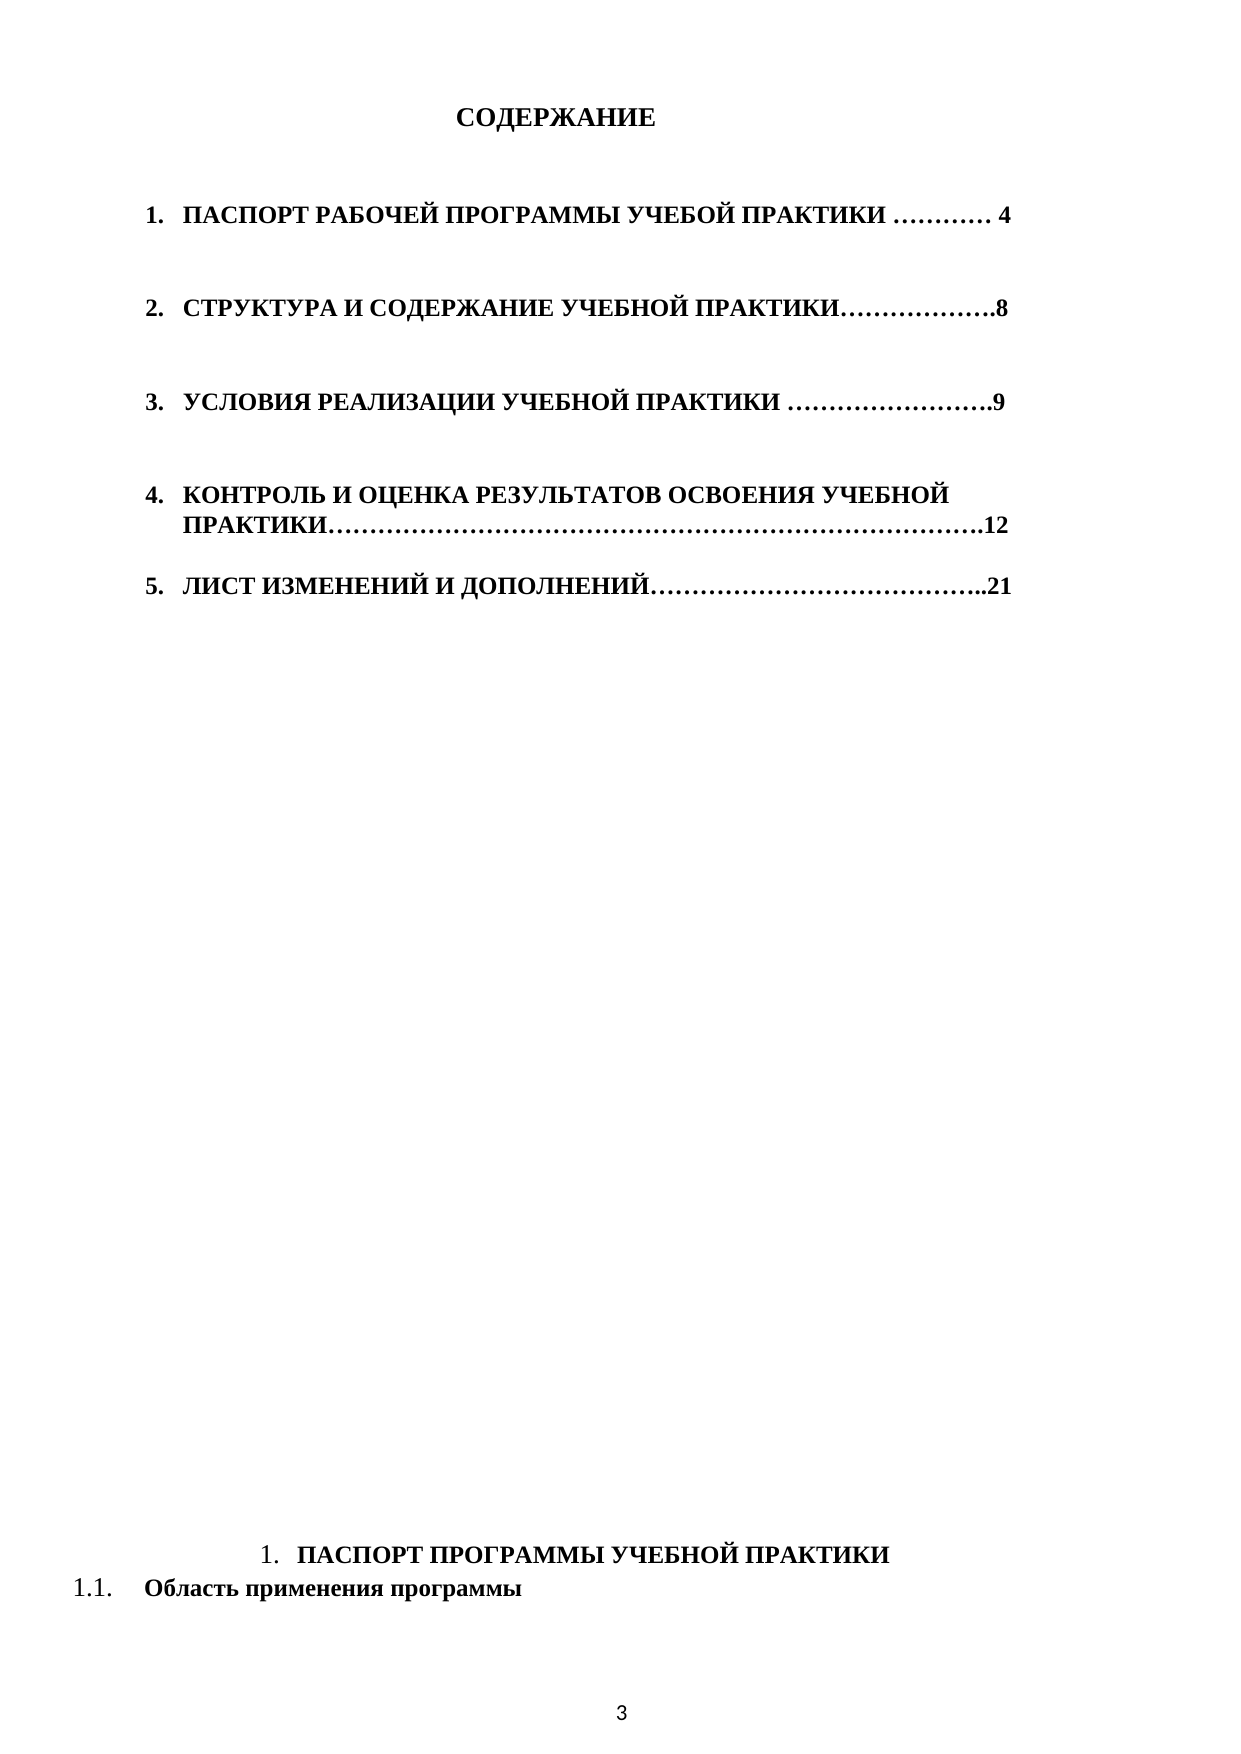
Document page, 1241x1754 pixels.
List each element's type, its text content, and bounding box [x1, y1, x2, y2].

list ПАСПОРТ ПРОГРАММЫ УЧЕБНОЙ ПРАКТИКИ [108, 1536, 1041, 1570]
list ЛИСТ ИЗМЕНЕНИЙ И ДОПОЛНЕНИЙ…………………………………..21 [145, 571, 1172, 599]
text СОДЕРЖАНИЕ [70, 99, 1041, 133]
list КОНТРОЛЬ И ОЦЕНКА РЕЗУЛЬТАТОВ ОСВОЕНИЯ УЧЕБНОЙ ПРАКТИКИ…………………………………………………………………….12 [145, 480, 1172, 539]
list УСЛОВИЯ РЕАЛИЗАЦИИ УЧЕБНОЙ ПРАКТИКИ …………………….9 [145, 387, 1172, 416]
list Область применения программы [72, 1570, 1172, 1603]
list СТРУКТУРА И СОДЕРЖАНИЕ УЧЕБНОЙ ПРАКТИКИ……………….8 [145, 293, 1172, 322]
list ПАСПОРТ РАБОЧЕЙ ПРОГРАММЫ УЧЕБОЙ ПРАКТИКИ ………… 4 [145, 200, 1172, 228]
